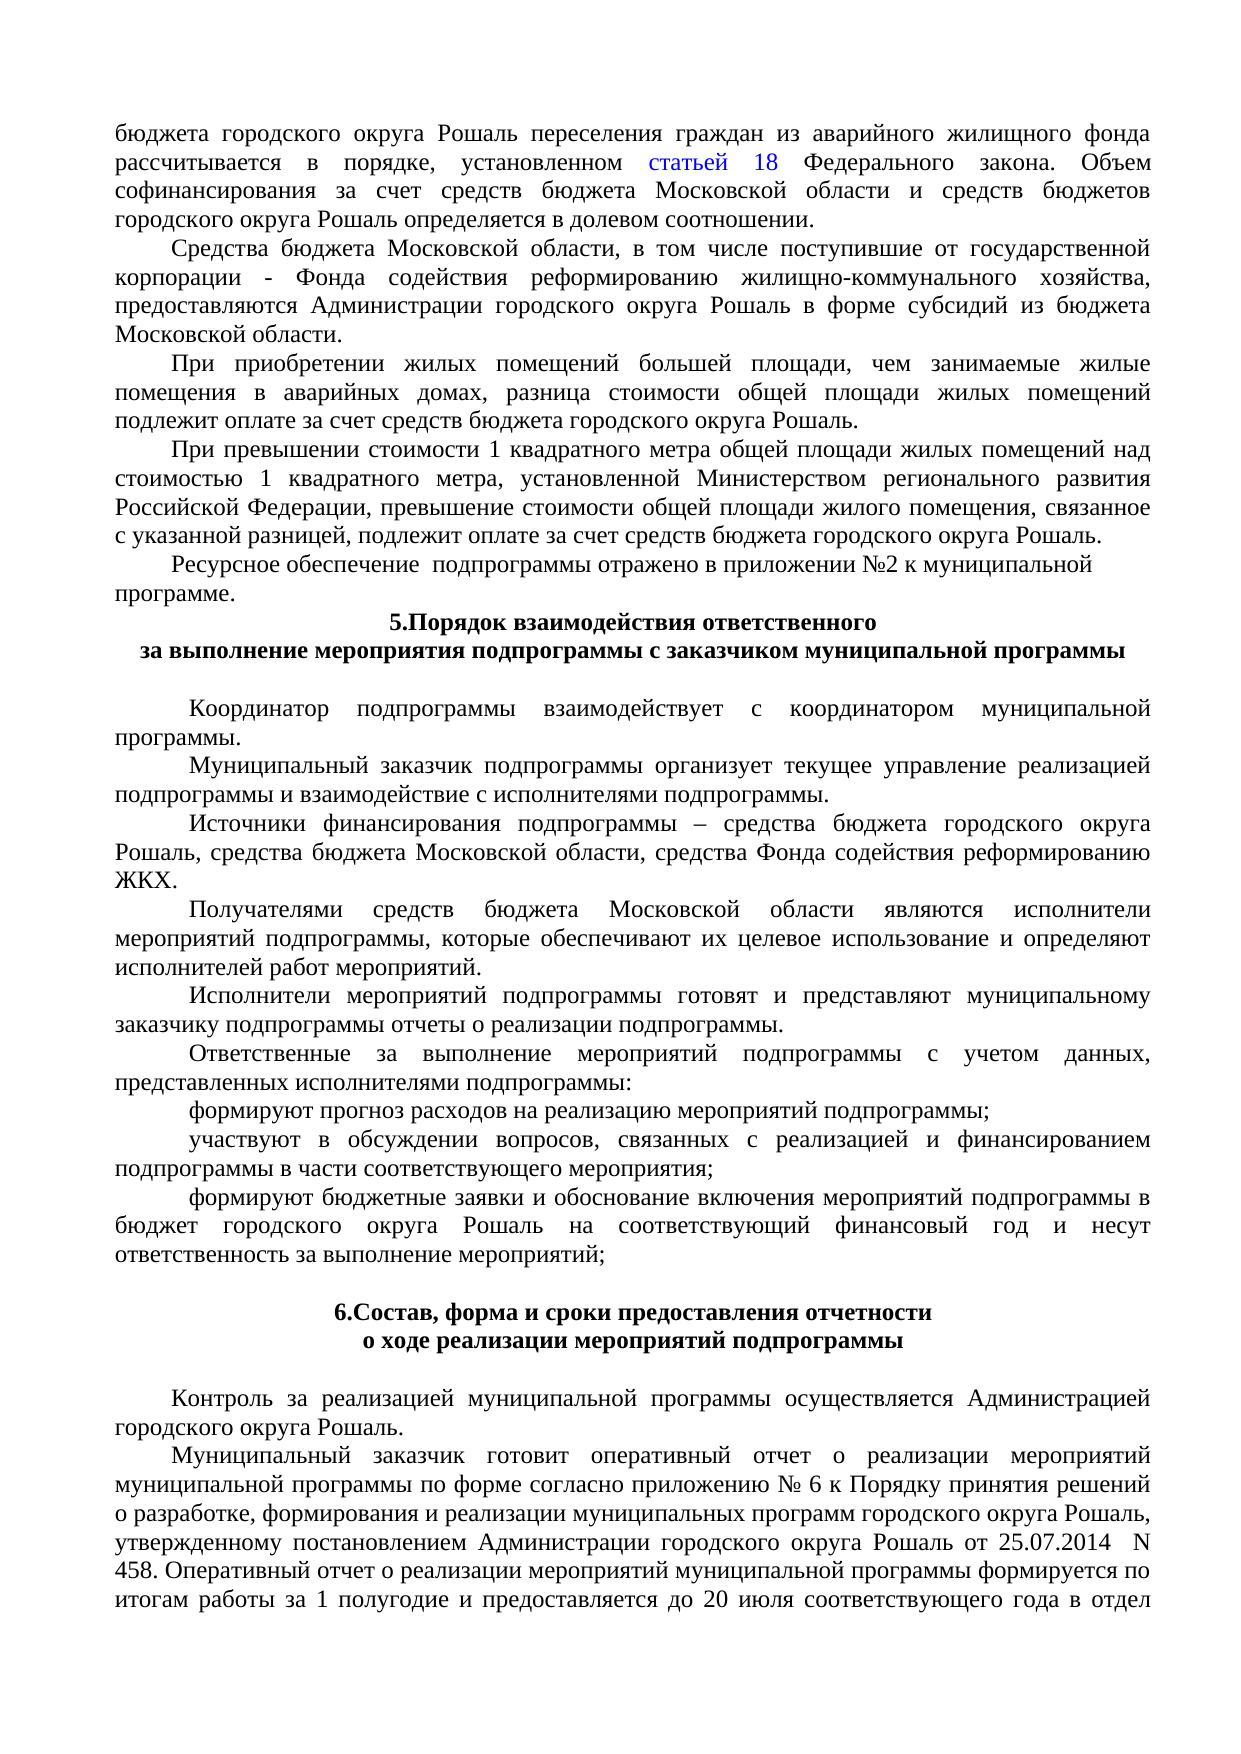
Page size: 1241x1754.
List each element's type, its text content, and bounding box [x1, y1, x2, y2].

text Муниципальный заказчик подпрограммы организует текущее управление реализацией подпрограммы и взаимодействие с исполнителями подпрограммы. [114, 751, 1152, 808]
text 6.Состав, форма и сроки предоставления отчетности [114, 1297, 1152, 1326]
text При превышении стоимости 1 квадратного метра общей площади жилых помещений над стоимостью 1 квадратного метра, установленной Министерством регионального развития Российской Федерации, превышение стоимости общей площади жилого помещения, связанное с указанной разницей, подлежит оплате за счет средств бюджета городского округа Рошаль. [114, 434, 1152, 549]
text Средства бюджета Московской области, в том числе поступившие от государственной корпорации - Фонда содействия реформированию жилищно-коммунального хозяйства, предоставляются Администрации городского округа Рошаль в форме субсидий из бюджета Московской области. [114, 233, 1152, 348]
text Контроль за реализацией муниципальной программы осуществляется Администрацией городского округа Рошаль. [114, 1383, 1152, 1441]
text Ресурсное обеспечение подпрограммы отражено в приложении №2 к муниципальной [114, 549, 1152, 578]
text за выполнение мероприятия подпрограммы с заказчиком муниципальной программы [114, 636, 1152, 664]
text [114, 1441, 1152, 1613]
text При приобретении жилых помещений большей площади, чем занимаемые жилые помещения в аварийных домах, разница стоимости общей площади жилых помещений подлежит оплате за счет средств бюджета городского округа Рошаль. [114, 348, 1152, 434]
text формируют бюджетные заявки и обоснование включения мероприятий подпрограммы в бюджет городского округа Рошаль на соответствующий финансовый год и несут ответственность за выполнение мероприятий; [114, 1182, 1152, 1268]
text Источники финансирования подпрограммы – средства бюджета городского округа Рошаль, средства бюджета Московской области, средства Фонда содействия реформированию ЖКХ. [114, 808, 1152, 894]
text Координатор подпрограммы взаимодействует с координатором муниципальной программы. [114, 693, 1152, 751]
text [114, 118, 1152, 233]
text Ответственные за выполнение мероприятий подпрограммы с учетом данных, представленных исполнителями подпрограммы: [114, 1038, 1152, 1096]
text 5.Порядок взаимодействия ответственного [114, 607, 1152, 636]
text Исполнители мероприятий подпрограммы готовят и представляют муниципальному заказчику подпрограммы отчеты о реализации подпрограммы. [114, 981, 1152, 1038]
text программе. [114, 578, 1152, 607]
text Получателями средств бюджета Московской области являются исполнители мероприятий подпрограммы, которые обеспечивают их целевое использование и определяют исполнителей работ мероприятий. [114, 894, 1152, 981]
text о ходе реализации мероприятий подпрограммы [114, 1326, 1152, 1354]
text участвуют в обсуждении вопросов, связанных с реализацией и финансированием подпрограммы в части соответствующего мероприятия; [114, 1124, 1152, 1182]
text формируют прогноз расходов на реализацию мероприятий подпрограммы; [114, 1096, 1152, 1124]
